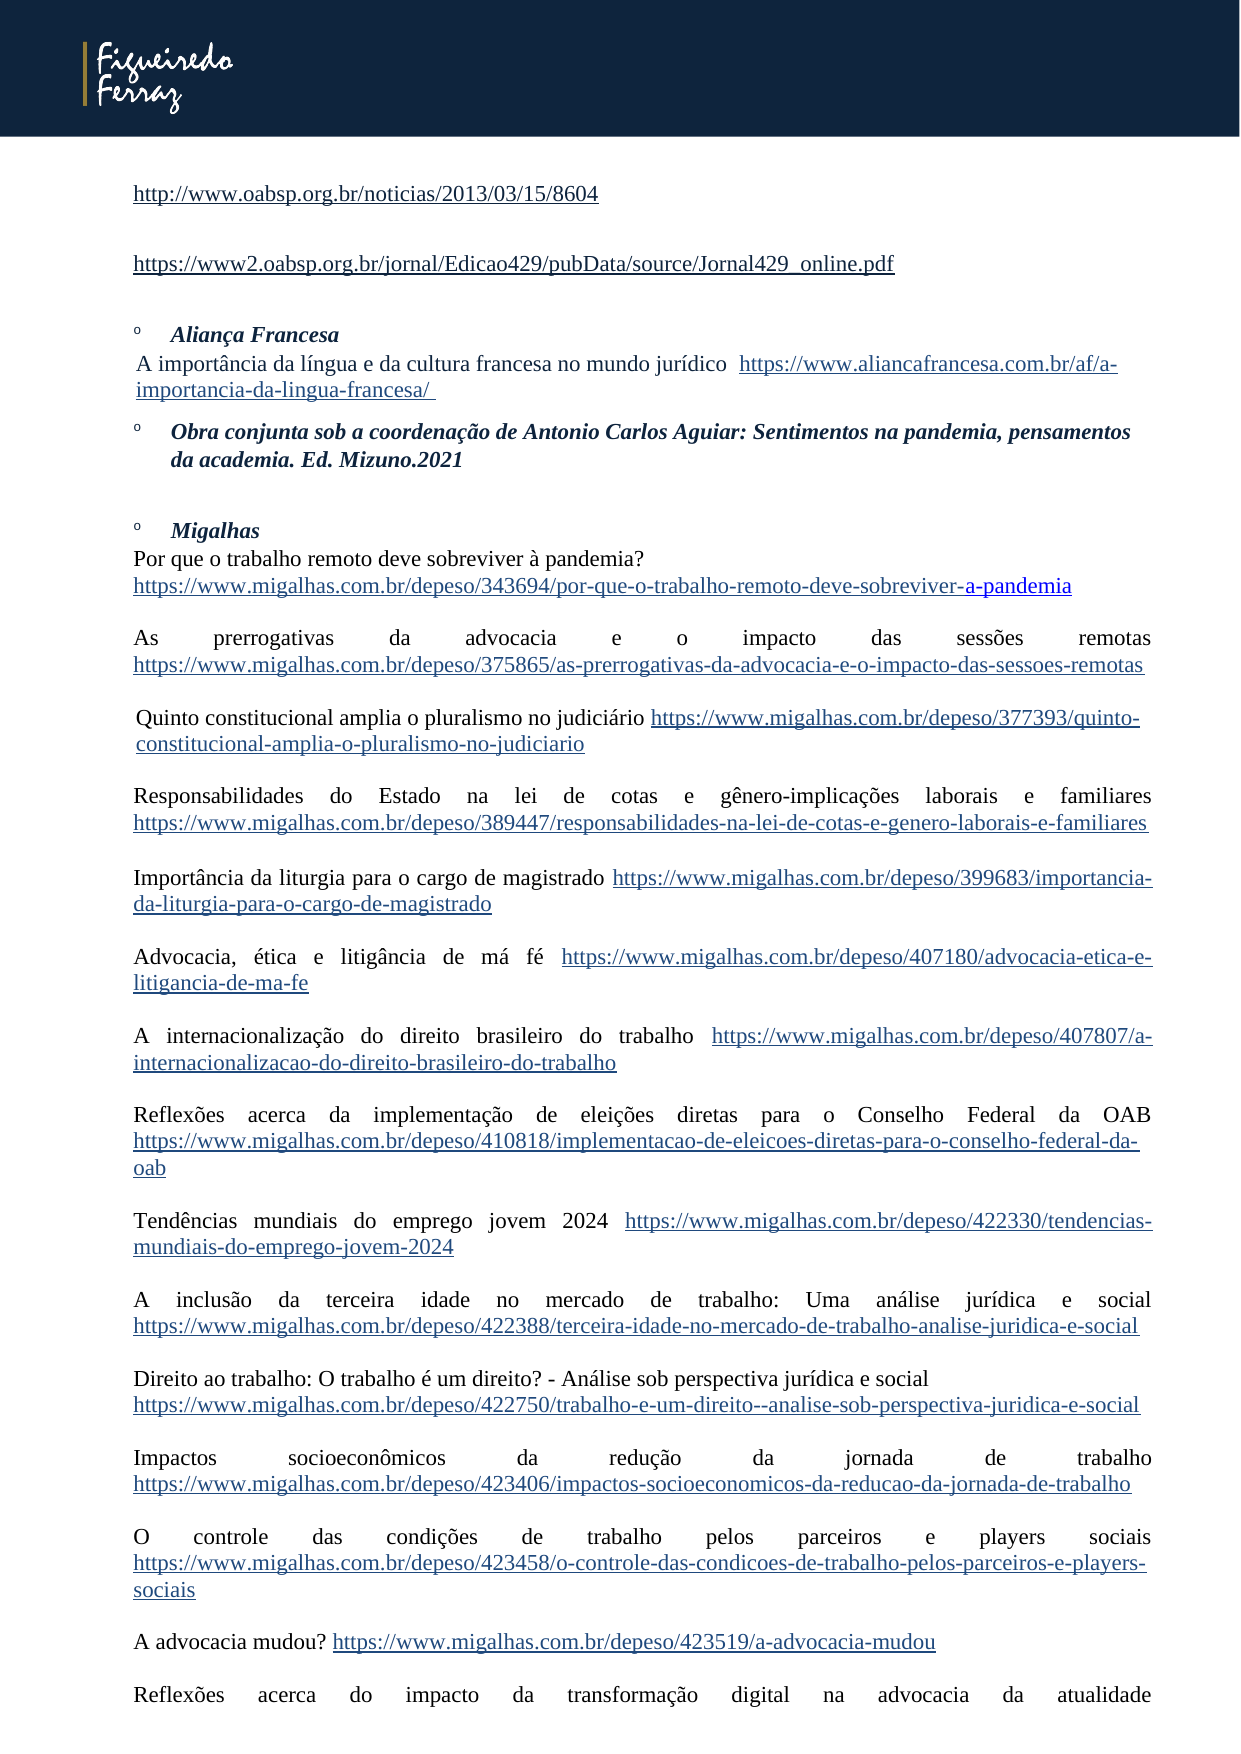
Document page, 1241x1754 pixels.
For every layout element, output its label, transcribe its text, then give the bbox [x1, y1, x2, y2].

text https://www2.oabsp.org.br/jornal/Edicao429/pubData/source/Jornal429_online.pdf [133, 250, 1153, 277]
subtitle Aliança Francesa [133, 321, 1153, 349]
text Quinto constitucional amplia o pluralismo no judiciário https://www.migalhas.com.br/depeso/377393/quinto-constitucional-amplia-o-pluralismo-no-judiciario [136, 703, 1153, 756]
list Advocacia, ética e litigância de má fé https://www.migalhas.com.br/depeso/407180/advocacia-etica-e-litigancia-de-ma-fe [133, 943, 1153, 996]
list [133, 1681, 1153, 1707]
list https://www.migalhas.com.br/depeso/422750/trabalho-e-um-direito--analise-sob-perspectiva-juridica-e-social [133, 1391, 1153, 1417]
list Impactos socioeconômicos da redução da jornada de trabalho https://www.migalhas.com.br/depeso/423406/impactos-socioeconomicos-da-reducao-da-jornada-de-trabalho [133, 1444, 1153, 1497]
subtitle Obra conjunta sob a coordenação de Antonio Carlos Aguiar: Sentimentos na pandemia, pensamentos da academia. Ed. Mizuno.2021 [133, 418, 1153, 473]
list Tendências mundiais do emprego jovem 2024 https://www.migalhas.com.br/depeso/422330/tendencias-mundiais-do-emprego-jovem-2024 [133, 1207, 1153, 1259]
picture [72, 30, 241, 122]
list Importância da liturgia para o cargo de magistrado https://www.migalhas.com.br/depeso/399683/importancia-da-liturgia-para-o-cargo-de-magistrado [133, 864, 1153, 917]
list O controle das condições de trabalho pelos parceiros e players sociais https://www.migalhas.com.br/depeso/423458/o-controle-das-condicoes-de-trabalho-pelos-parceiros-e-players-sociais [133, 1523, 1153, 1602]
list Por que o trabalho remoto deve sobreviver à pandemia? [133, 545, 1153, 572]
list A advocacia mudou? https://www.migalhas.com.br/depeso/423519/a-advocacia-mudou [133, 1628, 1153, 1655]
list As prerrogativas da advocacia e o impacto das sessões remotas https://www.migalhas.com.br/depeso/375865/as-prerrogativas-da-advocacia-e-o-impacto-das-sessoes-remotas [133, 624, 1153, 677]
list Direito ao trabalho: O trabalho é um direito? - Análise sob perspectiva jurídica e social [133, 1365, 1153, 1391]
text A importância da língua e da cultura francesa no mundo jurídico https://www.aliancafrancesa.com.br/af/a-importancia-da-lingua-francesa/ [136, 350, 1153, 402]
list A internacionalização do direito brasileiro do trabalho https://www.migalhas.com.br/depeso/407807/a-internacionalizacao-do-direito-brasileiro-do-trabalho [133, 1022, 1153, 1075]
list Responsabilidades do Estado na lei de cotas e gênero-implicações laborais e familiares https://www.migalhas.com.br/depeso/389447/responsabilidades-na-lei-de-cotas-e-genero-laborais-e-familiares [133, 783, 1153, 835]
text http://www.oabsp.org.br/noticias/2013/03/15/8604 [133, 179, 1153, 206]
list Reflexões acerca da implementação de eleições diretas para o Conselho Federal da OAB https://www.migalhas.com.br/depeso/410818/implementacao-de-eleicoes-diretas-para-o-conselho-federal-da-oab [133, 1101, 1153, 1180]
subtitle Migalhas [133, 517, 1153, 545]
list https://www.migalhas.com.br/depeso/343694/por-que-o-trabalho-remoto-deve-sobreviver-a-pandemia [133, 572, 1153, 598]
list A inclusão da terceira idade no mercado de trabalho: Uma análise jurídica e social https://www.migalhas.com.br/depeso/422388/terceira-idade-no-mercado-de-trabalho-analise-juridica-e-social [133, 1286, 1153, 1338]
